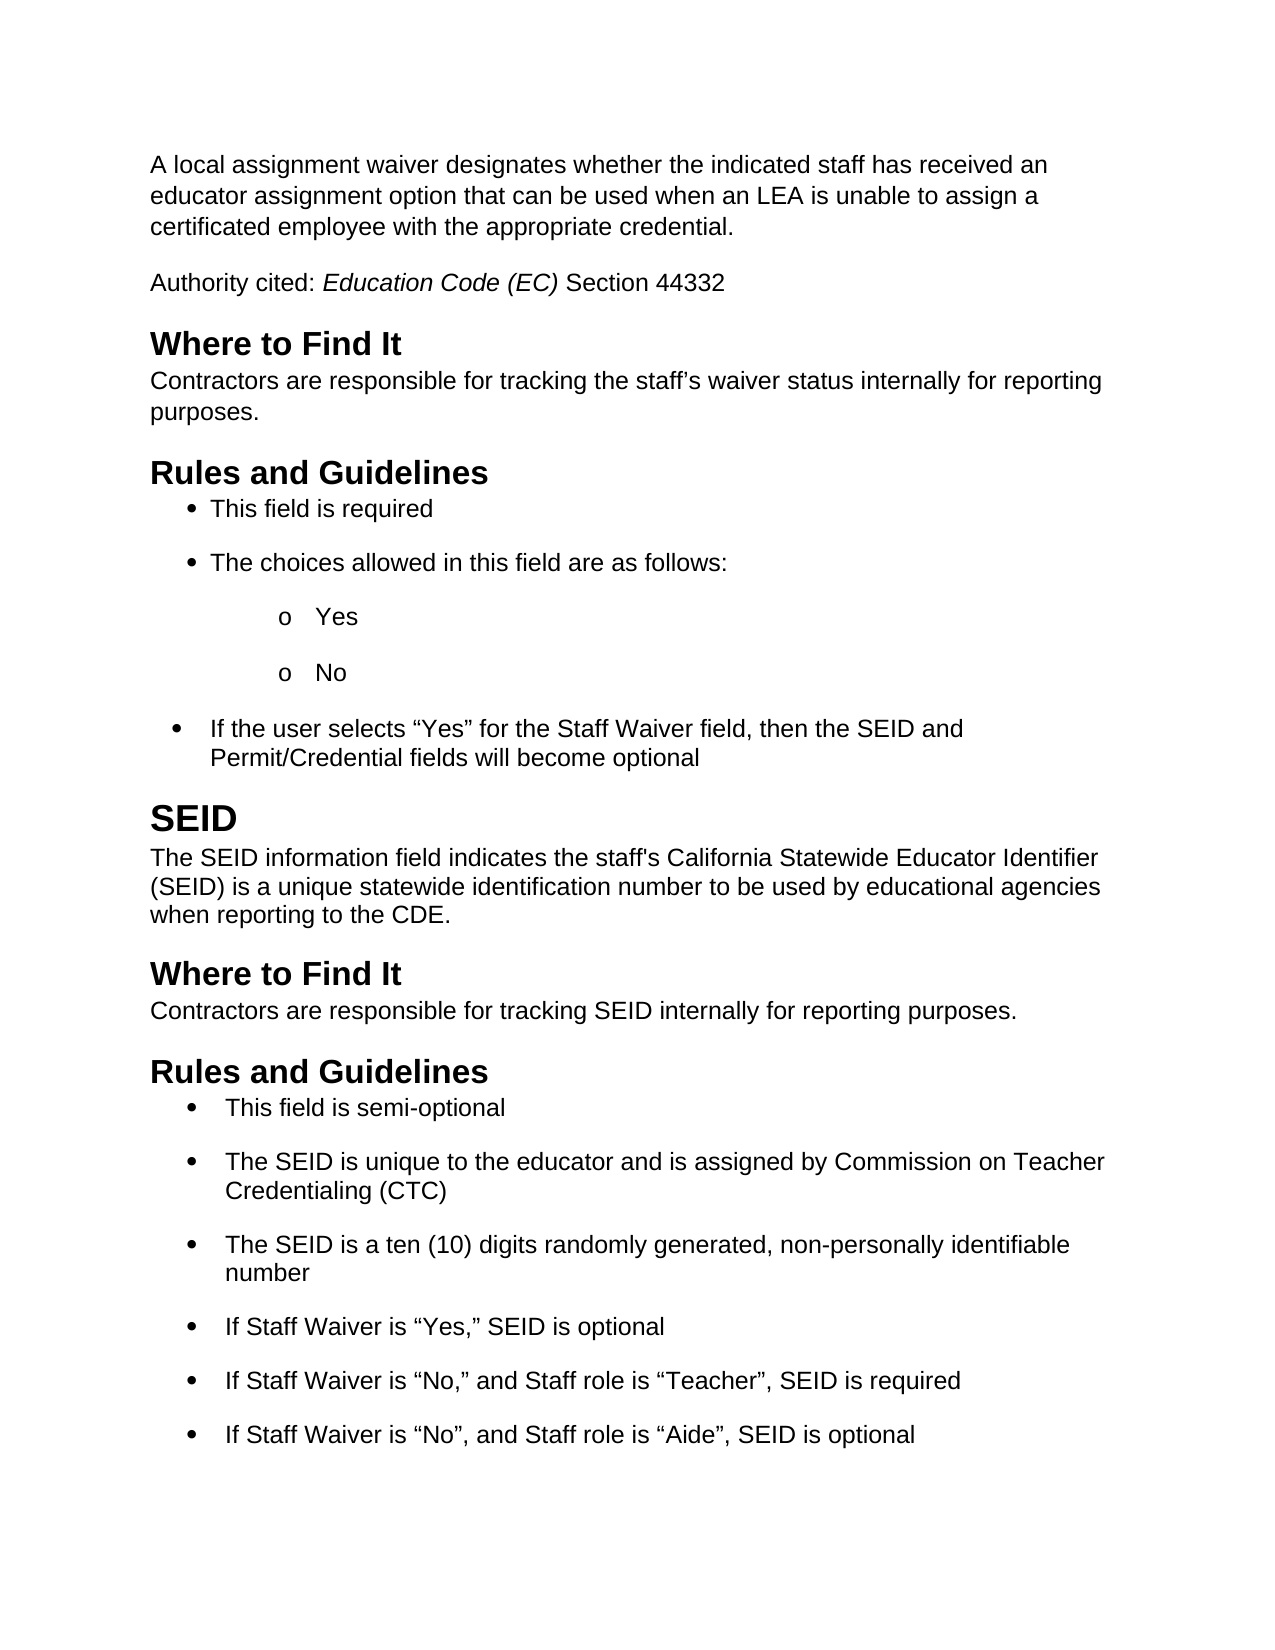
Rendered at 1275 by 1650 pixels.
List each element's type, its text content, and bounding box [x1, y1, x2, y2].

list The choices allowed in this field are as follows: [187, 548, 1125, 577]
list If Staff Waiver is “No,” and Staff role is “Teacher”, SEID is required [187, 1366, 1125, 1395]
list This field is semi-optional [187, 1093, 1125, 1122]
subtitle Where to Find It [150, 954, 1125, 993]
list No [277, 658, 1125, 689]
text A local assignment waiver designates whether the indicated staff has received an educator assignment option that can be used when an LEA is unable to assign a certificated employee with the appropriate credential. [150, 150, 1125, 241]
text Authority cited: Education Code (EC) Section 44332 [150, 268, 1125, 297]
subtitle Where to Find It [150, 324, 1125, 363]
subtitle SEID [150, 796, 1125, 839]
list This field is required [187, 494, 1125, 523]
list If Staff Waiver is “Yes,” SEID is optional [187, 1312, 1125, 1341]
list If the user selects “Yes” for the Staff Waiver field, then the SEID and Permit/Credential fields will become optional [172, 714, 1125, 771]
subtitle Rules and Guidelines [150, 1052, 1125, 1090]
list Yes [277, 602, 1125, 633]
subtitle Rules and Guidelines [150, 453, 1125, 491]
list If Staff Waiver is “No”, and Staff role is “Aide”, SEID is optional [187, 1420, 1125, 1449]
list The SEID is unique to the educator and is assigned by Commission on Teacher Credentialing (CTC) [187, 1147, 1125, 1204]
text Contractors are responsible for tracking SEID internally for reporting purposes. [150, 996, 1125, 1024]
list The SEID is a ten (10) digits randomly generated, non-personally identifiable number [187, 1229, 1125, 1287]
text Contractors are responsible for tracking the staff’s waiver status internally for reporting purposes. [150, 366, 1125, 425]
text The SEID information field indicates the staff's California Statewide Educator Identifier (SEID) is a unique statewide identification number to be used by educational agencies when reporting to the CDE. [150, 843, 1125, 929]
